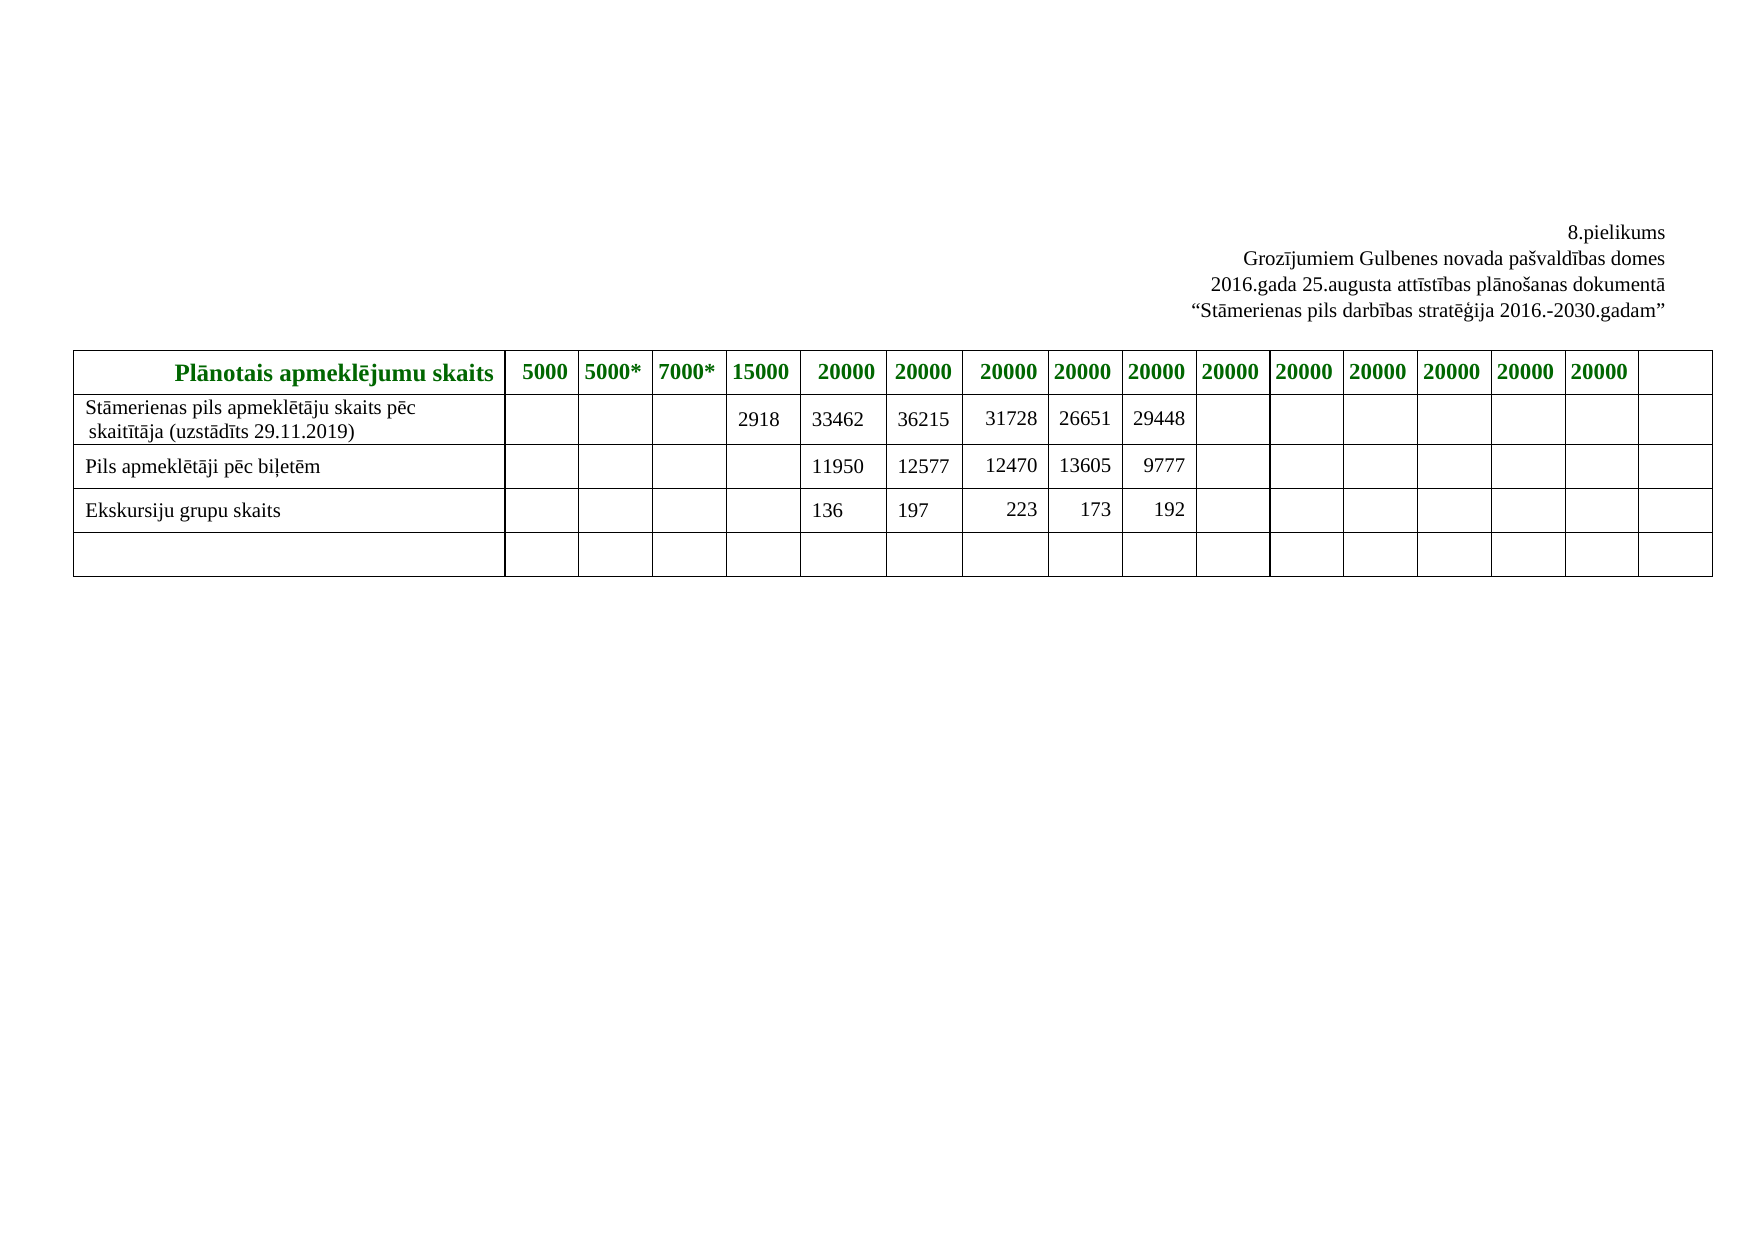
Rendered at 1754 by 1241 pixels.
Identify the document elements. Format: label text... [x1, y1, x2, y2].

table_cell Pils apmeklētāji pēc biļetēm [74, 445, 504, 488]
table_header 20000 [887, 351, 962, 394]
table_header 5000 [506, 351, 578, 394]
table_cell [579, 395, 652, 443]
table_cell Stāmerienas pils apmeklētāju skaits pēc skaitītāja (uzstādīts 29.11.2019) [74, 395, 504, 443]
table_cell [1271, 489, 1343, 532]
table_cell [727, 533, 800, 576]
table_cell [74, 533, 504, 576]
table_header 5000* [579, 351, 652, 394]
text 2016.gada 25.augusta attīstības plānošanas dokumentā [44, 272, 1665, 296]
table_cell 136 [801, 489, 886, 532]
table_cell 12577 [887, 445, 962, 488]
table_cell 11950 [801, 445, 886, 488]
table_cell 12470 [963, 445, 1048, 488]
table_cell [1566, 395, 1638, 443]
table_cell [1492, 533, 1565, 576]
table_header 20000 [1344, 351, 1417, 394]
table_header 20000 [1418, 351, 1491, 394]
table_cell [727, 489, 800, 532]
table_cell [1566, 489, 1638, 532]
table_cell 33462 [801, 395, 886, 443]
table_cell [1271, 533, 1343, 576]
table_cell [1344, 533, 1417, 576]
table_cell [506, 445, 578, 488]
table_header 20000 [1271, 351, 1343, 394]
table_cell 2918 [727, 395, 800, 443]
table_cell [1123, 533, 1196, 576]
text Grozījumiem Gulbenes novada pašvaldības domes [44, 246, 1665, 270]
table_cell [963, 533, 1048, 576]
table_cell [887, 533, 962, 576]
table_cell [653, 533, 726, 576]
table_cell 192 [1123, 489, 1196, 532]
table_cell [1344, 445, 1417, 488]
table_cell 13605 [1049, 445, 1122, 488]
table_cell [579, 445, 652, 488]
table_cell [1418, 533, 1491, 576]
table_cell [506, 395, 578, 443]
table_header 7000* [653, 351, 726, 394]
table_cell [1566, 533, 1638, 576]
table_cell [653, 395, 726, 443]
table_cell [506, 533, 578, 576]
table_header 20000 [1566, 351, 1638, 394]
table_cell [1197, 533, 1269, 576]
table_cell 223 [963, 489, 1048, 532]
table_cell [579, 533, 652, 576]
table_header [1639, 351, 1712, 394]
table_cell [1418, 395, 1491, 443]
table_header 20000 [1049, 351, 1122, 394]
table_cell [1639, 489, 1712, 532]
table_header 15000 [727, 351, 800, 394]
table_cell [1639, 445, 1712, 488]
table_cell [1492, 395, 1565, 443]
text 8.pielikums [44, 220, 1665, 244]
table_cell [1271, 445, 1343, 488]
table_cell [1344, 395, 1417, 443]
table_cell [506, 489, 578, 532]
table_header 20000 [801, 351, 886, 394]
table_cell 197 [887, 489, 962, 532]
table_cell 173 [1049, 489, 1122, 532]
table_cell [653, 445, 726, 488]
table_cell [1639, 533, 1712, 576]
table_header 20000 [1123, 351, 1196, 394]
table_cell 36215 [887, 395, 962, 443]
table_cell [1492, 489, 1565, 532]
table_cell [1418, 445, 1491, 488]
table_cell [727, 445, 800, 488]
table_cell 26651 [1049, 395, 1122, 443]
table_header 20000 [963, 351, 1048, 394]
table_cell 31728 [963, 395, 1048, 443]
table_cell [1197, 395, 1269, 443]
table_header Plānotais apmeklējumu skaits [74, 351, 504, 394]
table_cell 29448 [1123, 395, 1196, 443]
text “Stāmerienas pils darbības stratēģija 2016.-2030.gadam” [44, 298, 1665, 322]
table_cell [1197, 445, 1269, 488]
table_cell [1344, 489, 1417, 532]
table_cell [1418, 489, 1491, 532]
table_cell [653, 489, 726, 532]
table_cell Ekskursiju grupu skaits [74, 489, 504, 532]
table_cell [801, 533, 886, 576]
table_cell [1492, 445, 1565, 488]
table_cell [1566, 445, 1638, 488]
table_cell [1049, 533, 1122, 576]
table_cell 9777 [1123, 445, 1196, 488]
table_cell [579, 489, 652, 532]
table_header 20000 [1197, 351, 1269, 394]
table_cell [1639, 395, 1712, 443]
table_cell [1271, 395, 1343, 443]
table_cell [1197, 489, 1269, 532]
table_header 20000 [1492, 351, 1565, 394]
